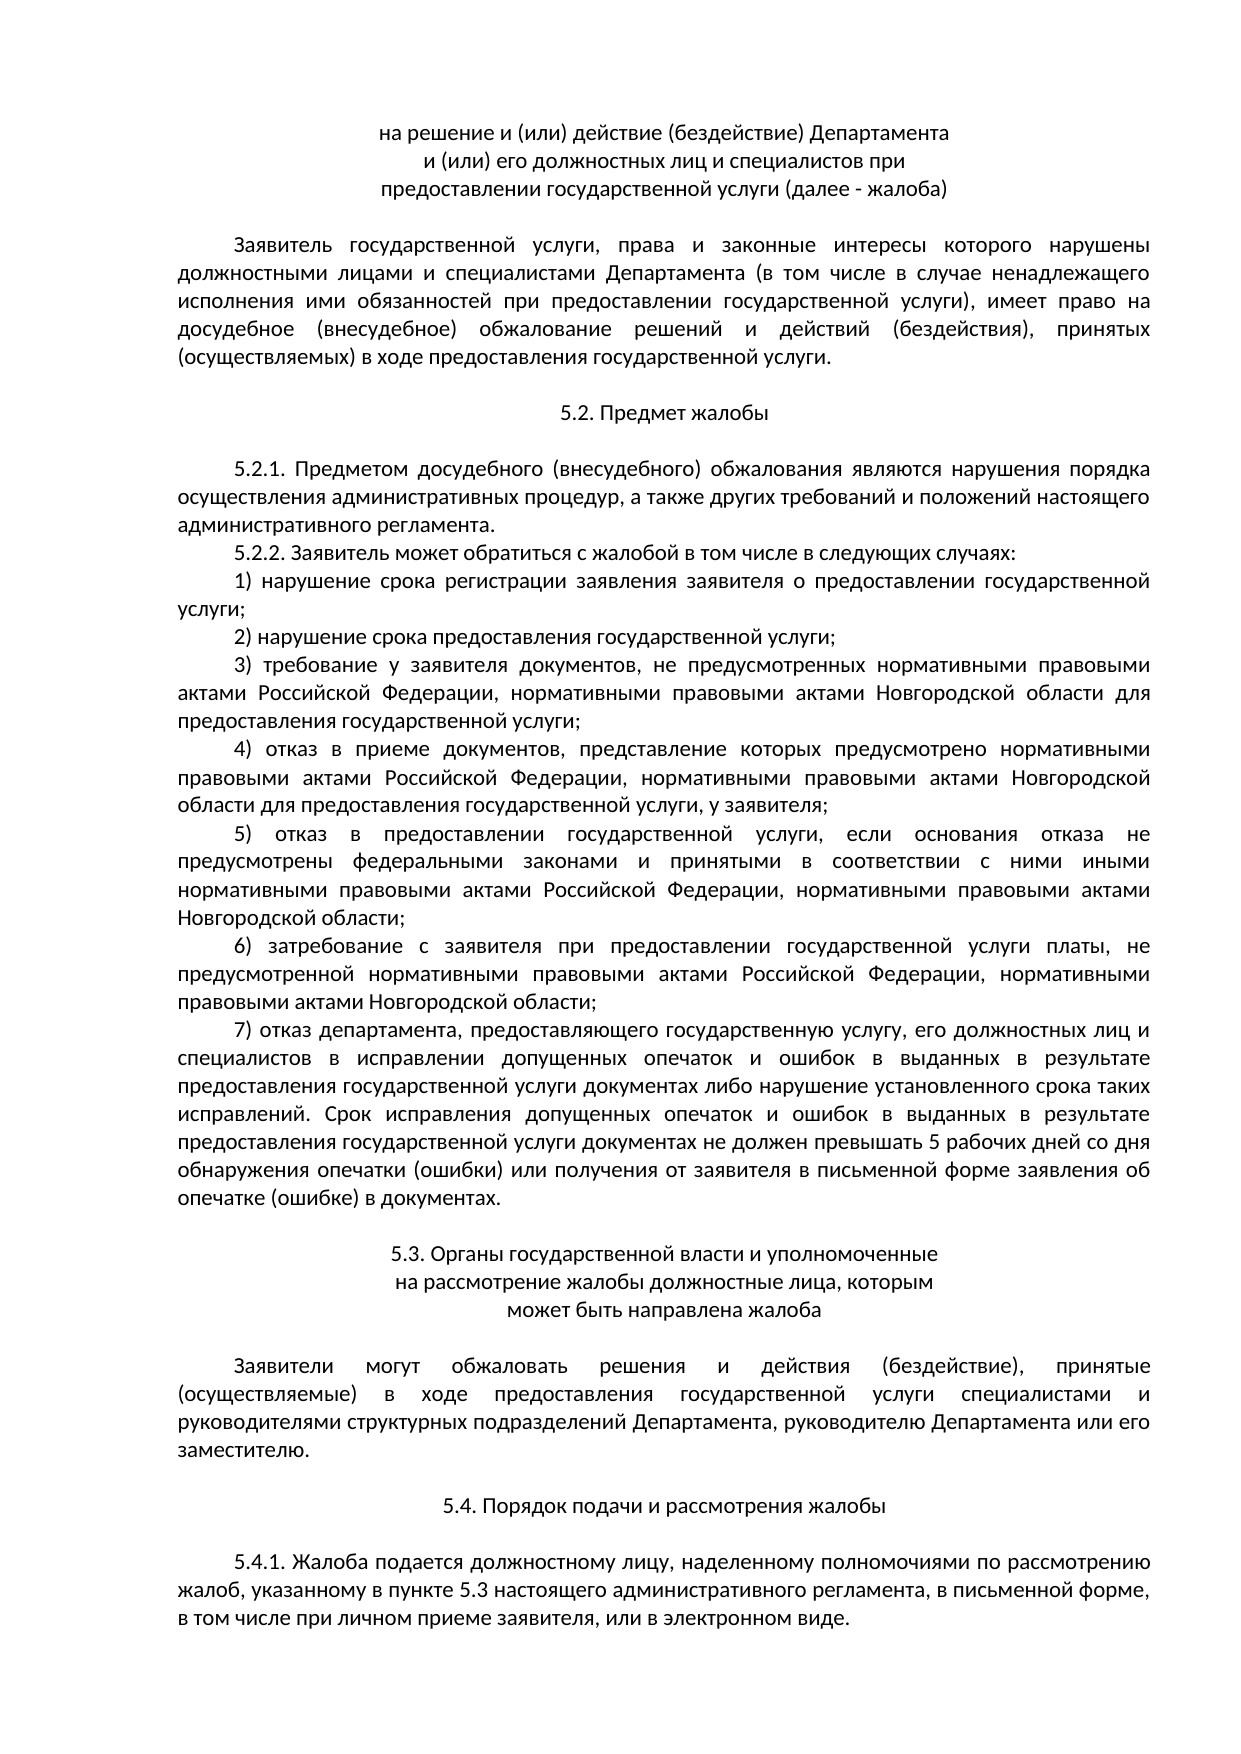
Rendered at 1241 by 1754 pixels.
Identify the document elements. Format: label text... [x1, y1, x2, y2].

text и (или) его должностных лиц и специалистов при [177, 146, 1152, 174]
text 5.4.1. Жалоба подается должностному лицу, наделенному полномочиями по рассмотрению жалоб, указанному в пункте 5.3 настоящего административного регламента, в письменной форме, в том числе при личном приеме заявителя, или в электронном виде. [177, 1547, 1152, 1631]
text Заявители могут обжаловать решения и действия (бездействие), принятые (осуществляемые) в ходе предоставления государственной услуги специалистами и руководителями структурных подразделений Департамента, руководителю Департамента или его заместителю. [177, 1351, 1152, 1463]
text 5) отказ в предоставлении государственной услуги, если основания отказа не предусмотрены федеральными законами и принятыми в соответствии с ними иными нормативными правовыми актами Российской Федерации, нормативными правовыми актами Новгородской области; [177, 819, 1152, 931]
text 3) требование у заявителя документов, не предусмотренных нормативными правовыми актами Российской Федерации, нормативными правовыми актами Новгородской области для предоставления государственной услуги; [177, 651, 1152, 734]
text 5.4. Порядок подачи и рассмотрения жалобы [177, 1491, 1152, 1519]
text на рассмотрение жалобы должностные лица, которым [177, 1267, 1152, 1295]
text 4) отказ в приеме документов, представление которых предусмотрено нормативными правовыми актами Российской Федерации, нормативными правовыми актами Новгородской области для предоставления государственной услуги, у заявителя; [177, 734, 1152, 819]
text на решение и (или) действие (бездействие) Департамента [177, 118, 1152, 146]
text 5.2.1. Предметом досудебного (внесудебного) обжалования являются нарушения порядка осуществления административных процедур, а также других требований и положений настоящего административного регламента. [177, 454, 1152, 538]
text 5.2.2. Заявитель может обратиться с жалобой в том числе в следующих случаях: [177, 538, 1152, 566]
text 6) затребование с заявителя при предоставлении государственной услуги платы, не предусмотренной нормативными правовыми актами Российской Федерации, нормативными правовыми актами Новгородской области; [177, 931, 1152, 1015]
text может быть направлена жалоба [177, 1295, 1152, 1323]
text 1) нарушение срока регистрации заявления заявителя о предоставлении государственной услуги; [177, 566, 1152, 622]
text 5.2. Предмет жалобы [177, 398, 1152, 426]
text 7) отказ департамента, предоставляющего государственную услугу, его должностных лиц и специалистов в исправлении допущенных опечаток и ошибок в выданных в результате предоставления государственной услуги документах либо нарушение установленного срока таких исправлений. Срок исправления допущенных опечаток и ошибок в выданных в результате предоставления государственной услуги документах не должен превышать 5 рабочих дней со дня обнаружения опечатки (ошибки) или получения от заявителя в письменной форме заявления об опечатке (ошибке) в документах. [177, 1015, 1152, 1211]
text Заявитель государственной услуги, права и законные интересы которого нарушены должностными лицами и специалистами Департамента (в том числе в случае ненадлежащего исполнения ими обязанностей при предоставлении государственной услуги), имеет право на досудебное (внесудебное) обжалование решений и действий (бездействия), принятых (осуществляемых) в ходе предоставления государственной услуги. [177, 230, 1152, 370]
text 2) нарушение срока предоставления государственной услуги; [177, 622, 1152, 651]
text предоставлении государственной услуги (далее - жалоба) [177, 174, 1152, 202]
text 5.3. Органы государственной власти и уполномоченные [177, 1239, 1152, 1267]
